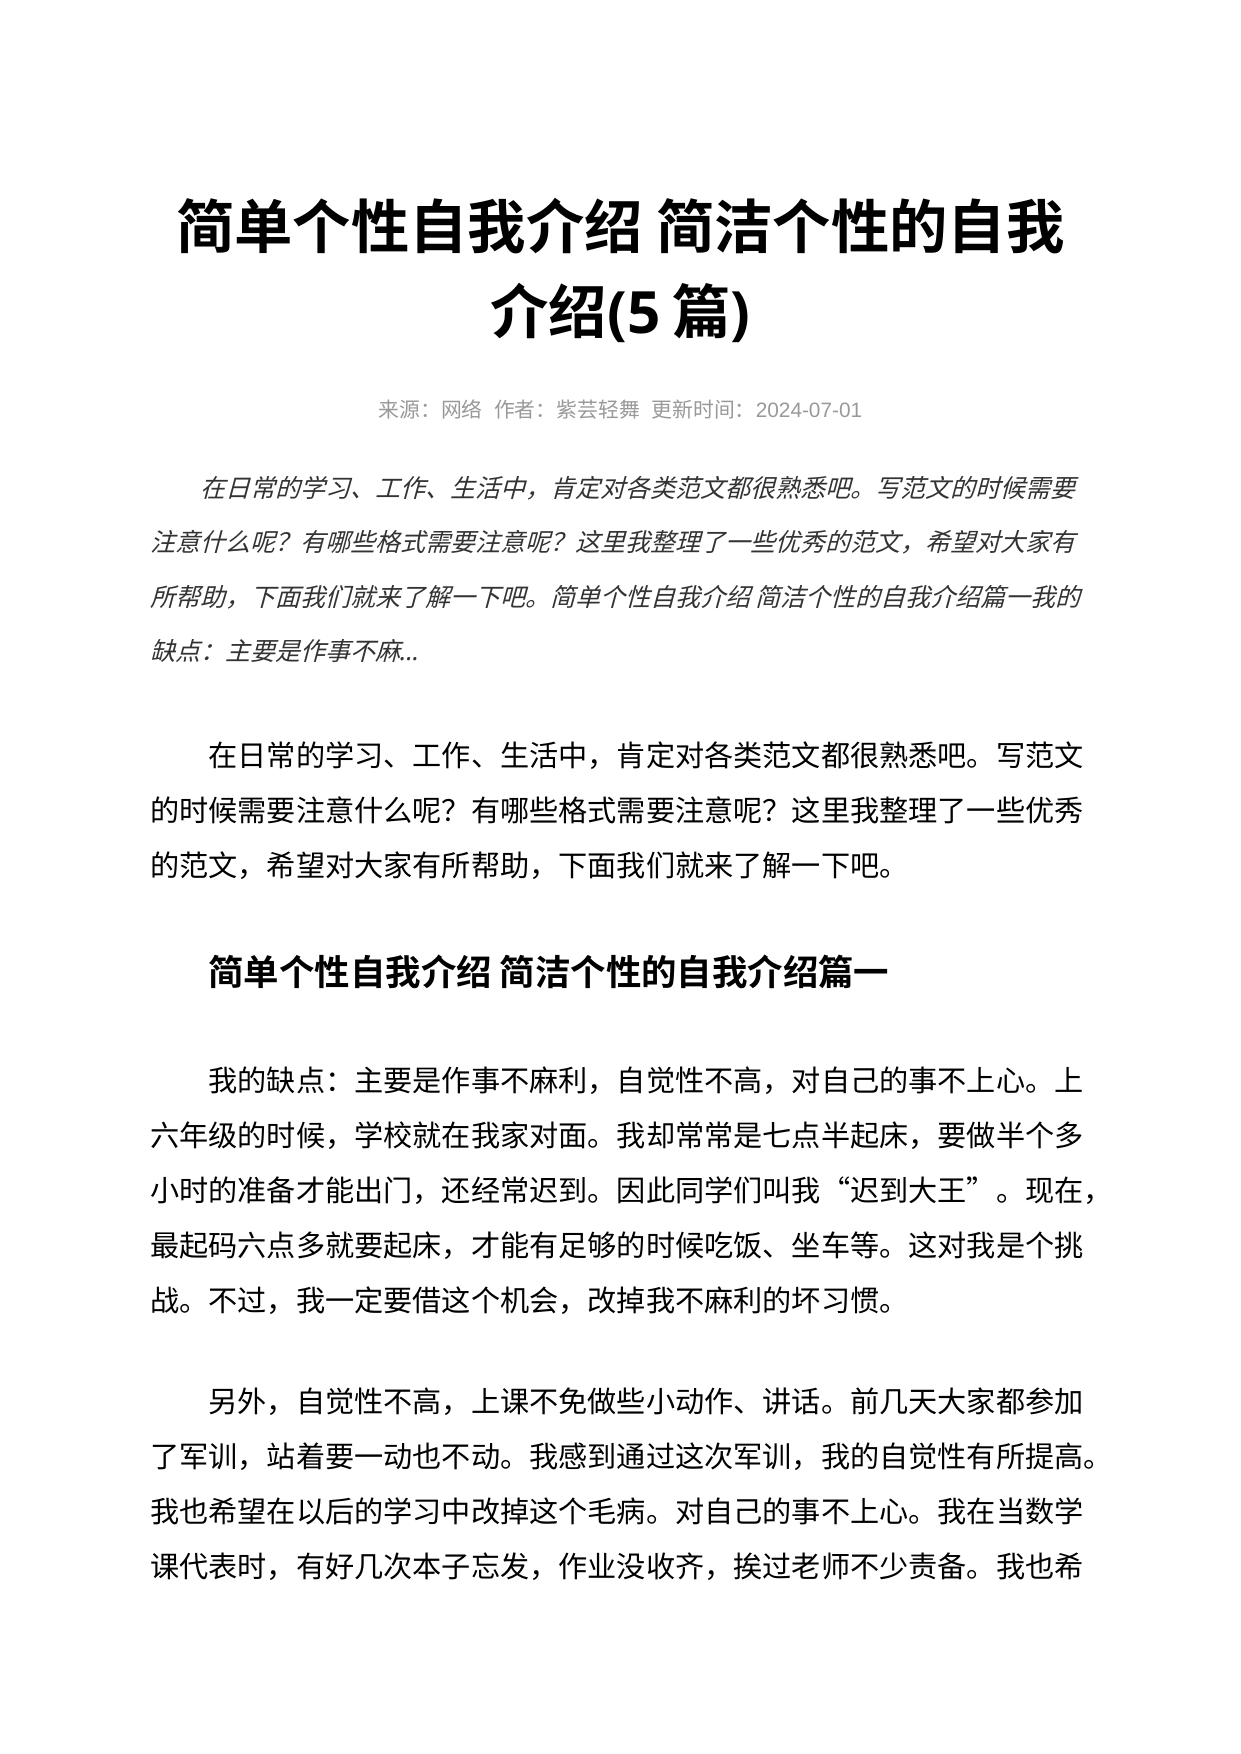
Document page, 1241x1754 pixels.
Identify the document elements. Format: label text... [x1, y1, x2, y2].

text 简单个性自我介绍 简洁个性的自我介绍篇一 [150, 944, 1090, 995]
text 在日常的学习、工作、生活中，肯定对各类范文都很熟悉吧。写范文的时候需要注意什么呢？有哪些格式需要注意呢？这里我整理了一些优秀的范文，希望对大家有所帮助，下面我们就来了解一下吧。简单个性自我介绍 简洁个性的自我介绍篇一我的缺点：主要是作事不麻... [150, 468, 1090, 668]
subtitle 简单个性自我介绍 简洁个性的自我介绍(5篇) [150, 181, 1090, 351]
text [150, 1379, 1090, 1586]
text 来源：网络 作者：紫芸轻舞 更新时间：2024-07-01 [150, 397, 1090, 421]
text 在日常的学习、工作、生活中，肯定对各类范文都很熟悉吧。写范文的时候需要注意什么呢？有哪些格式需要注意呢？这里我整理了一些优秀的范文，希望对大家有所帮助，下面我们就来了解一下吧。 [150, 733, 1090, 885]
text 我的缺点：主要是作事不麻利，自觉性不高，对自己的事不上心。上六年级的时候，学校就在我家对面。我却常常是七点半起床，要做半个多小时的准备才能出门，还经常迟到。因此同学们叫我“迟到大王”。现在，最起码六点多就要起床，才能有足够的时候吃饭、坐车等。这对我是个挑战。不过，我一定要借这个机会，改掉我不麻利的坏习惯。 [150, 1058, 1090, 1319]
